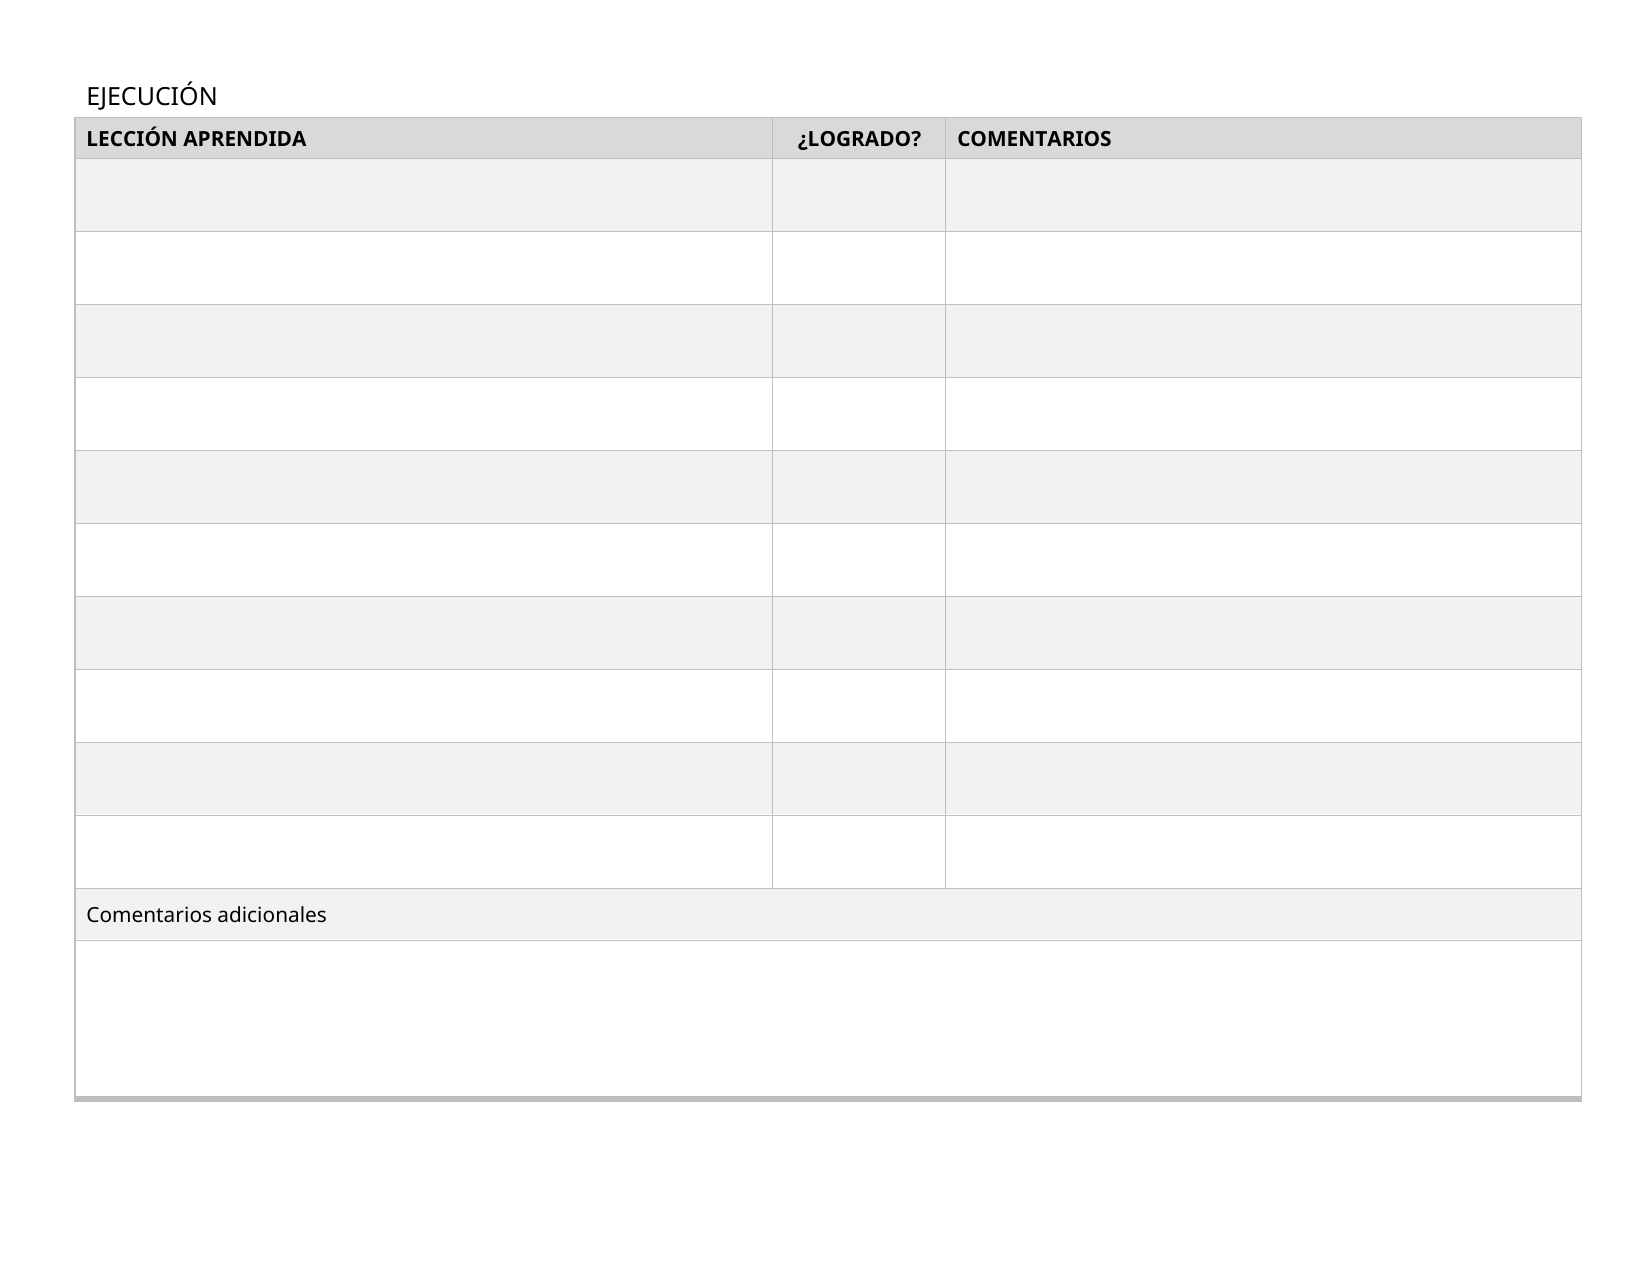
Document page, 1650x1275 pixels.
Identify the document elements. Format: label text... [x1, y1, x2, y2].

table_cell [773, 232, 945, 304]
table_cell [76, 816, 772, 887]
table_cell [76, 743, 772, 814]
table_cell [76, 597, 772, 669]
table_cell [76, 524, 772, 596]
table_cell [773, 159, 945, 231]
table_cell [76, 941, 1581, 1096]
table_cell [946, 816, 1581, 887]
table_cell [946, 232, 1581, 304]
table_cell [76, 232, 772, 304]
table_cell [946, 159, 1581, 231]
table_cell [76, 451, 772, 523]
table_cell [76, 159, 772, 231]
table_cell [946, 305, 1581, 377]
table_header EJECUCIÓN [75, 75, 1581, 117]
table_cell [773, 378, 945, 450]
table_cell [76, 305, 772, 377]
table_cell [773, 743, 945, 814]
table_cell [773, 305, 945, 377]
table_cell Comentarios adicionales [76, 889, 1581, 939]
table_cell [946, 524, 1581, 596]
table_cell [773, 816, 945, 887]
table_cell [76, 378, 772, 450]
table_cell ¿LOGRADO? [773, 118, 945, 158]
table_cell [773, 670, 945, 742]
table_cell COMENTARIOS [946, 118, 1581, 158]
table_cell [946, 743, 1581, 814]
table_cell [946, 451, 1581, 523]
table_cell [773, 524, 945, 596]
table_cell [946, 378, 1581, 450]
table_cell [773, 451, 945, 523]
table_cell LECCIÓN APRENDIDA [76, 118, 772, 158]
table_cell [76, 670, 772, 742]
table_cell [773, 597, 945, 669]
table_cell [946, 597, 1581, 669]
table_cell [946, 670, 1581, 742]
